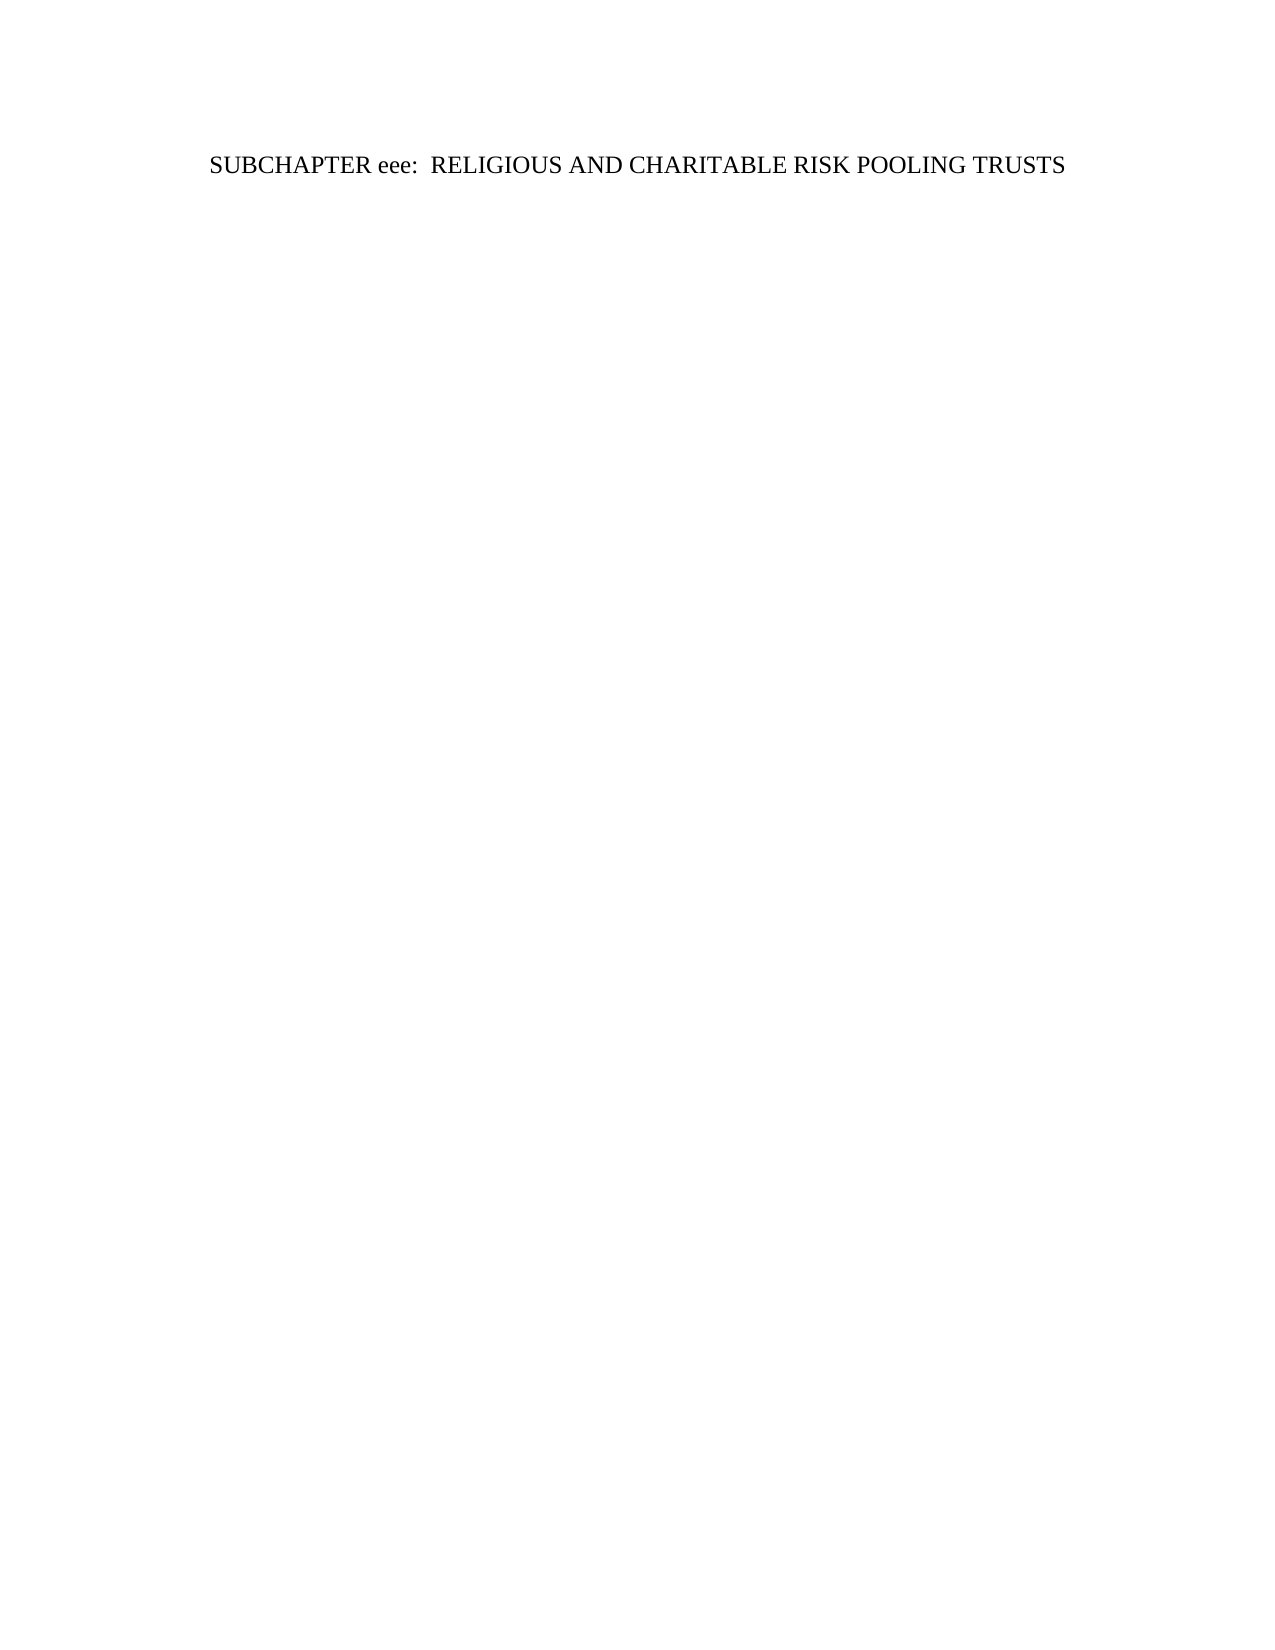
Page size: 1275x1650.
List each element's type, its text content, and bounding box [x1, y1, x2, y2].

text SUBCHAPTER eee: RELIGIOUS AND CHARITABLE RISK POOLING TRUSTS [150, 150, 1125, 179]
